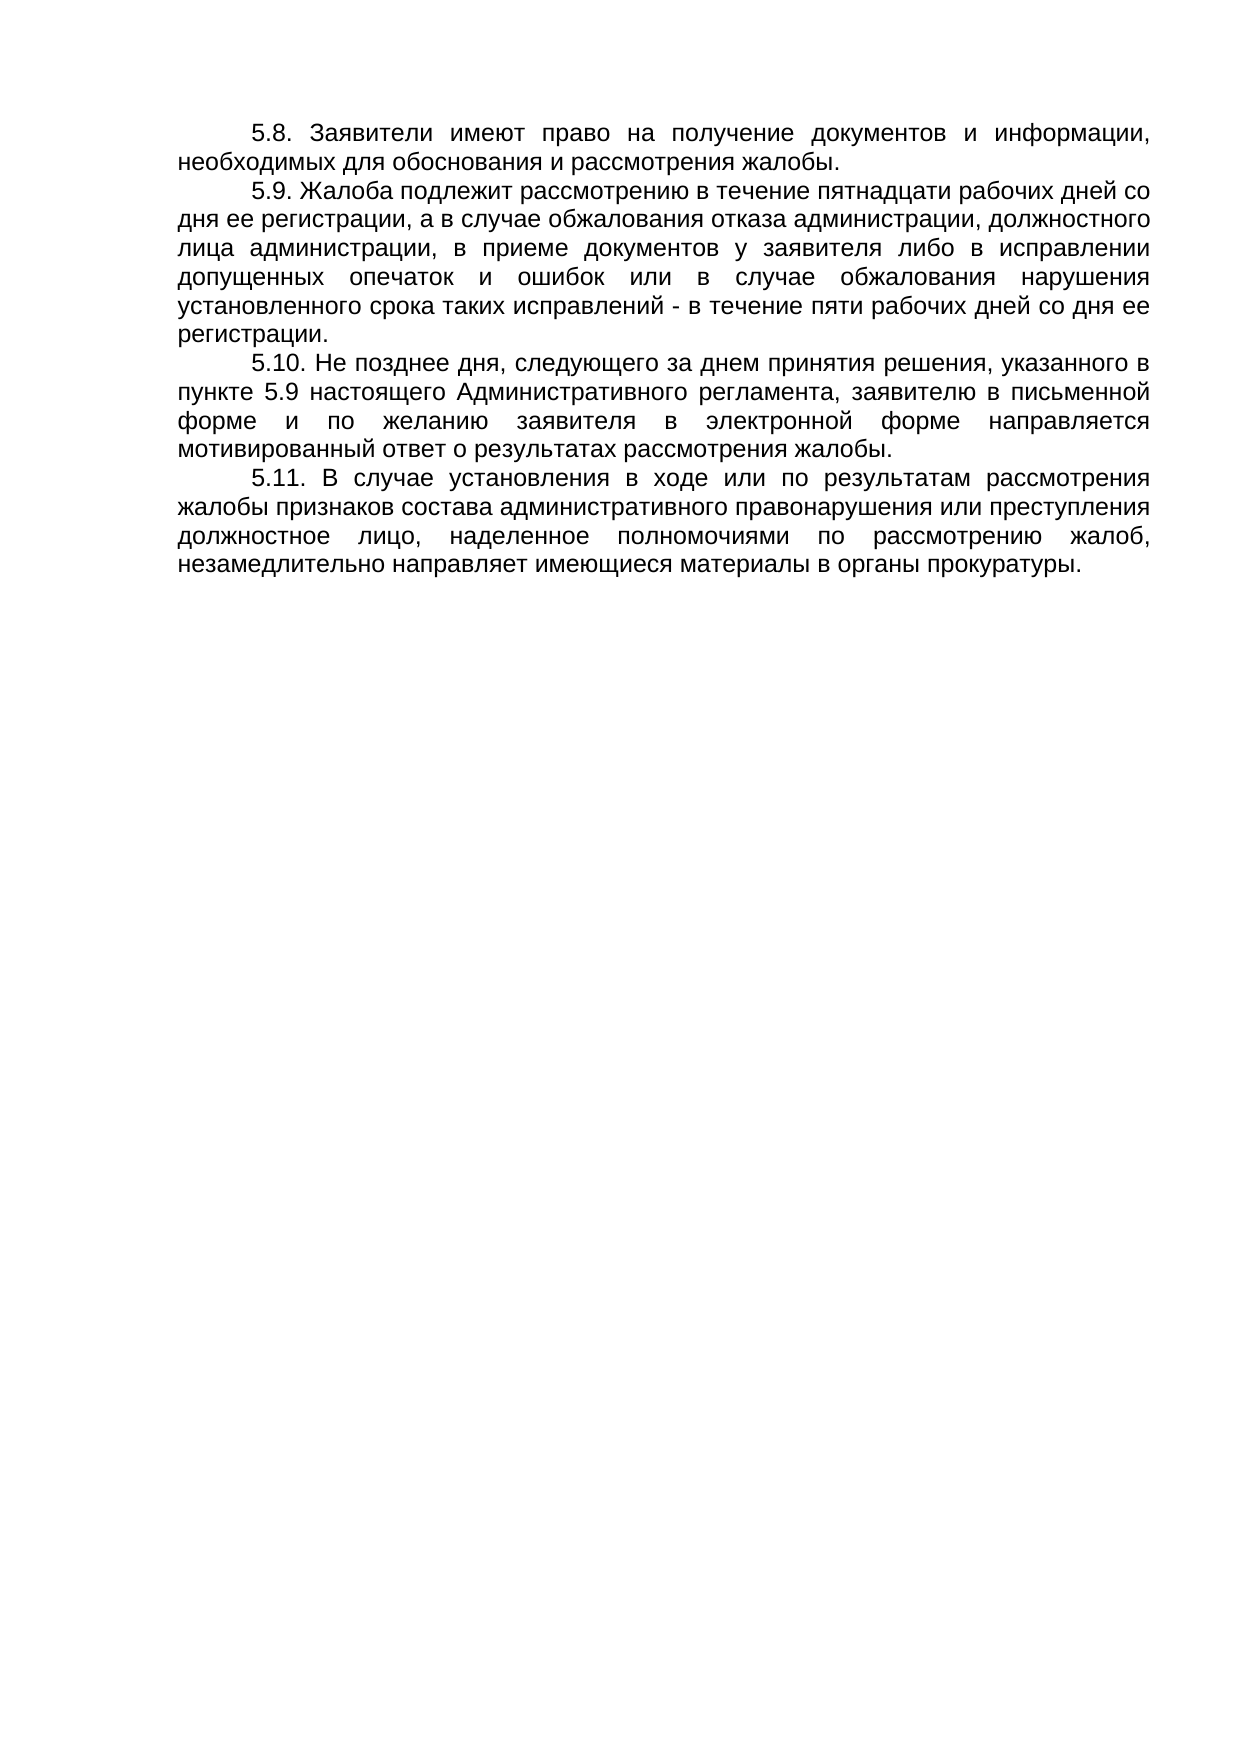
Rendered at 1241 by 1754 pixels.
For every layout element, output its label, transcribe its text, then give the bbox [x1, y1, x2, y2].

text 5.11. В случае установления в ходе или по результатам рассмотрения жалобы признаков состава административного правонарушения или преступления должностное лицо, наделенное полномочиями по рассмотрению жалоб, незамедлительно направляет имеющиеся материалы в органы прокуратуры. [177, 463, 1152, 578]
text 5.8. Заявители имеют право на получение документов и информации, необходимых для обоснования и рассмотрения жалобы. [177, 118, 1152, 176]
text 5.10. Не позднее дня, следующего за днем принятия решения, указанного в пункте 5.9 настоящего Административного регламента, заявителю в письменной форме и по желанию заявителя в электронной форме направляется мотивированный ответ о результатах рассмотрения жалобы. [177, 348, 1152, 463]
text 5.9. Жалоба подлежит рассмотрению в течение пятнадцати рабочих дней со дня ее регистрации, а в случае обжалования отказа администрации, должностного лица администрации, в приеме документов у заявителя либо в исправлении допущенных опечаток и ошибок или в случае обжалования нарушения установленного срока таких исправлений - в течение пяти рабочих дней со дня ее регистрации. [177, 176, 1152, 348]
